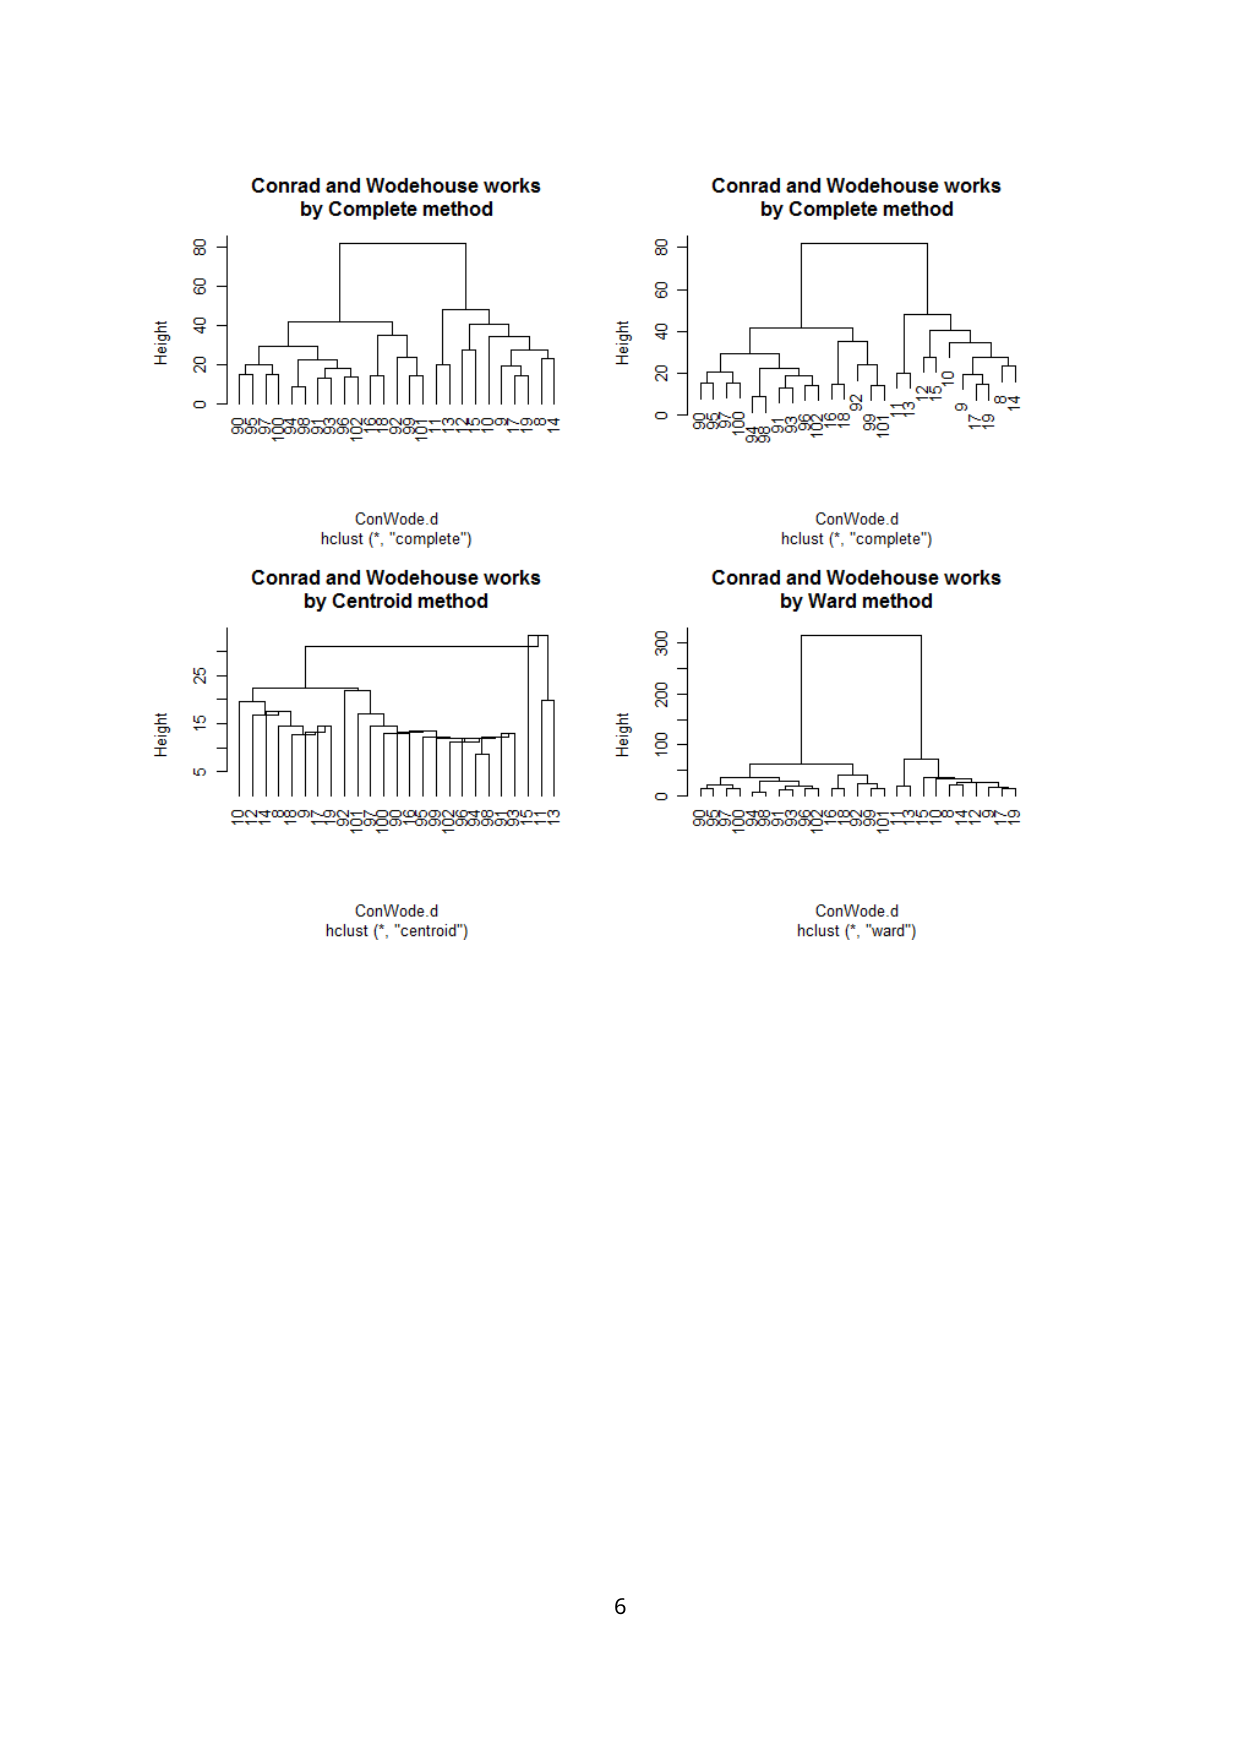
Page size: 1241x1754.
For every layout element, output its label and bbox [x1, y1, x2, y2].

picture [147, 156, 1069, 940]
